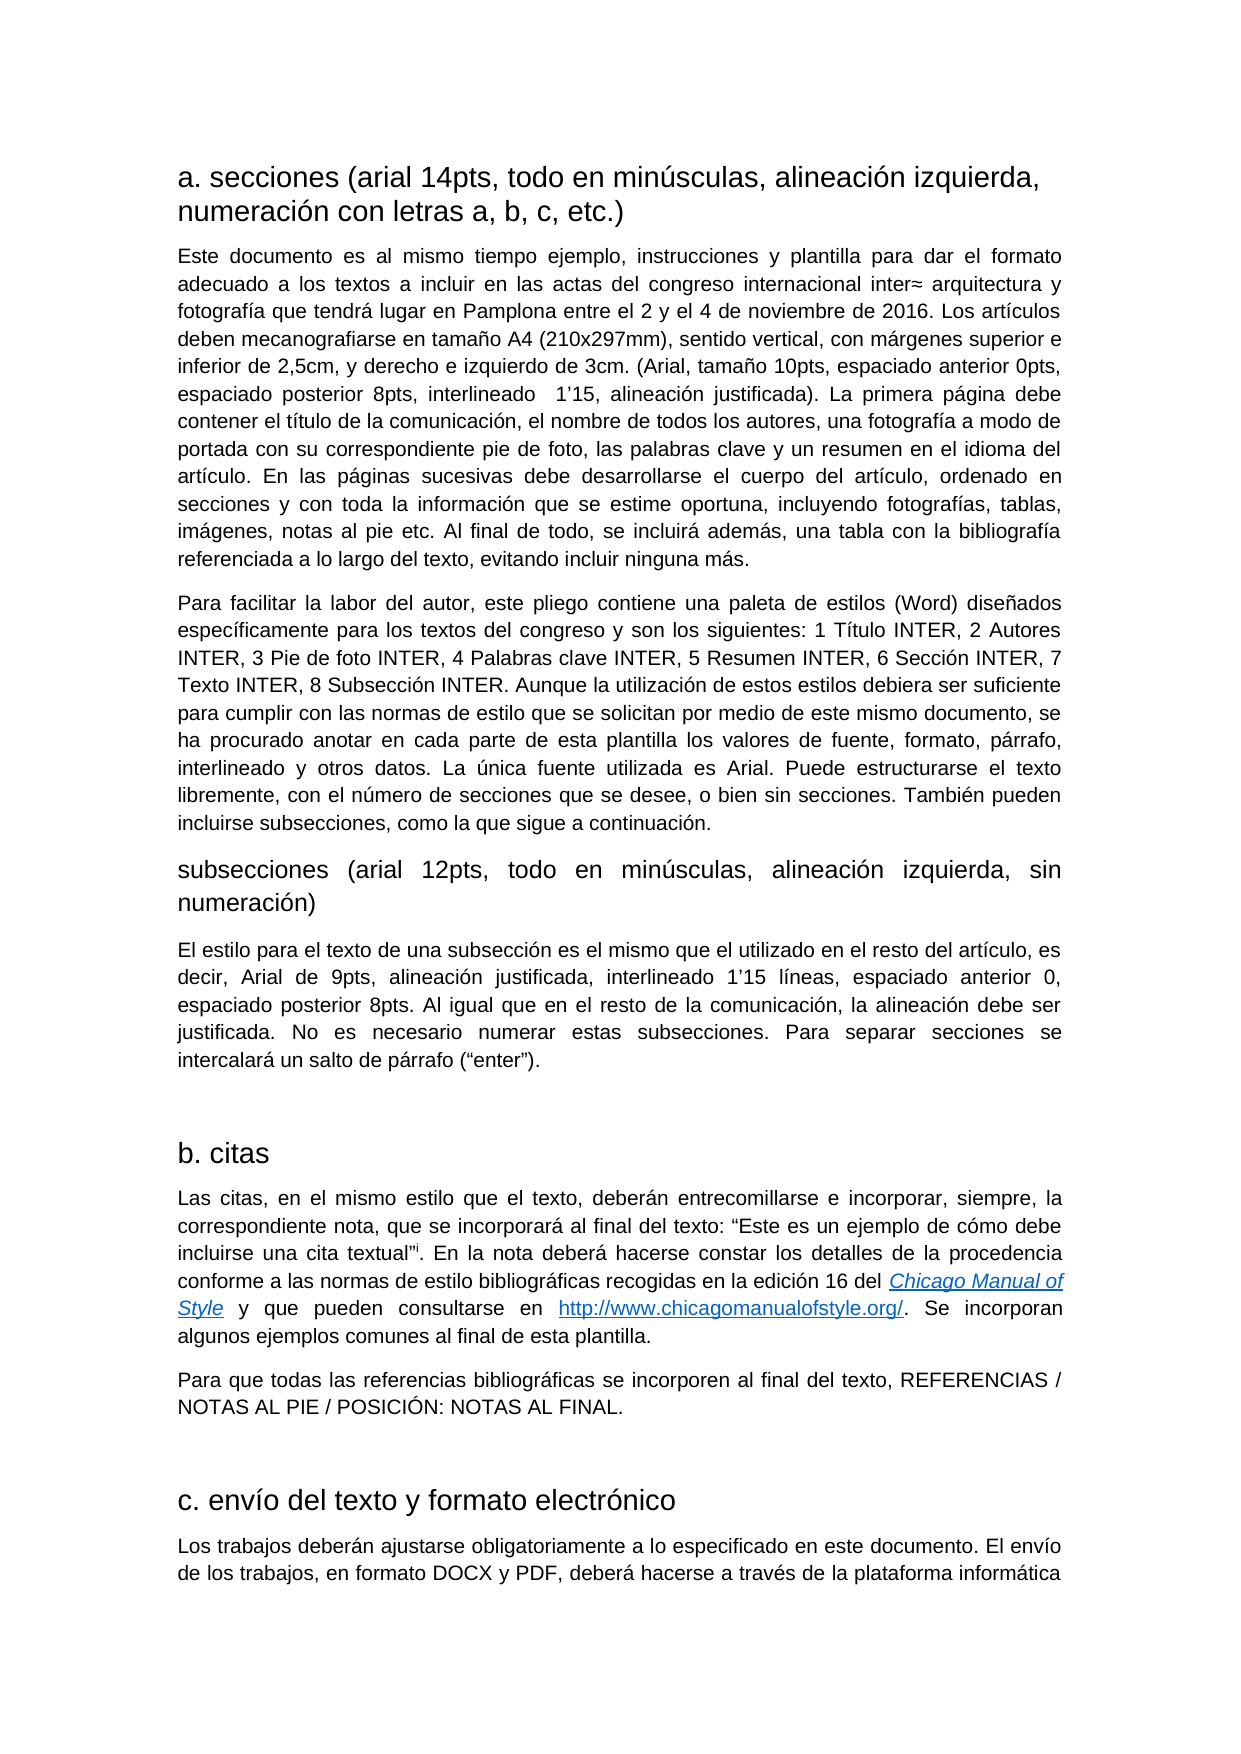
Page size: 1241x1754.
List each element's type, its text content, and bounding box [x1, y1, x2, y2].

text Este documento es al mismo tiempo ejemplo, instrucciones y plantilla para dar el formato adecuado a los textos a incluir en las actas del congreso internacional inter≈ arquitectura y fotografía que tendrá lugar en Pamplona entre el 2 y el 4 de noviembre de 2016. Los artículos deben mecanografiarse en tamaño A4 (210x297mm), sentido vertical, con márgenes superior e inferior de 2,5cm, y derecho e izquierdo de 3cm. (Arial, tamaño 10pts, espaciado anterior 0pts, espaciado posterior 8pts, interlineado 1’15, alineación justificada). La primera página debe contener el título de la comunicación, el nombre de todos los autores, una fotografía a modo de portada con su correspondiente pie de foto, las palabras clave y un resumen en el idioma del artículo. En las páginas sucesivas debe desarrollarse el cuerpo del artículo, ordenado en secciones y con toda la información que se estime oportuna, incluyendo fotografías, tablas, imágenes, notas al pie etc. Al final de todo, se incluirá además, una tabla con la bibliografía referenciada a lo largo del texto, evitando incluir ninguna más. [177, 244, 1063, 570]
text Para que todas las referencias bibliográficas se incorporen al final del texto, REFERENCIAS / NOTAS AL PIE / POSICIÓN: NOTAS AL FINAL. [177, 1368, 1063, 1419]
text a. secciones (arial 14pts, todo en minúsculas, alineación izquierda, numeración con letras a, b, c, etc.) [177, 160, 1063, 227]
text Las citas, en el mismo estilo que el texto, deberán entrecomillarse e incorporar, siempre, la correspondiente nota, que se incorporará al final del texto: “Este es un ejemplo de cómo debe incluirse una cita textual”. En la nota deberá hacerse constar los detalles de la procedencia conforme a las normas de estilo bibliográficas recogidas en la edición 16 del Chicago Manual of Style y que pueden consultarse en http://www.chicagomanualofstyle.org/. Se incorporan algunos ejemplos comunes al final de esta plantilla. [177, 1186, 1063, 1347]
text El estilo para el texto de una subsección es el mismo que el utilizado en el resto del artículo, es decir, Arial de 9pts, alineación justificada, interlineado 1’15 líneas, espaciado anterior 0, espaciado posterior 8pts. Al igual que en el resto de la comunicación, la alineación debe ser justificada. No es necesario numerar estas subsecciones. Para separar secciones se intercalará un salto de párrafo (“enter”). [177, 937, 1063, 1071]
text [177, 1534, 1063, 1585]
text subsecciones (arial 12pts, todo en minúsculas, alineación izquierda, sin numeración) [177, 855, 1063, 916]
text Para facilitar la labor del autor, este pliego contiene una paleta de estilos (Word) diseñados específicamente para los textos del congreso y son los siguientes: 1 Título INTER, 2 Autores INTER, 3 Pie de foto INTER, 4 Palabras clave INTER, 5 Resumen INTER, 6 Sección INTER, 7 Texto INTER, 8 Subsección INTER. Aunque la utilización de estos estilos debiera ser suficiente para cumplir con las normas de estilo que se solicitan por medio de este mismo documento, se ha procurado anotar en cada parte de esta plantilla los valores de fuente, formato, párrafo, interlineado y otros datos. La única fuente utilizada es Arial. Puede estructurarse el texto libremente, con el número de secciones que se desee, o bien sin secciones. También pueden incluirse subsecciones, como la que sigue a continuación. [177, 591, 1063, 834]
text b. citas [177, 1136, 1063, 1169]
text c. envío del texto y formato electrónico [177, 1483, 1063, 1517]
